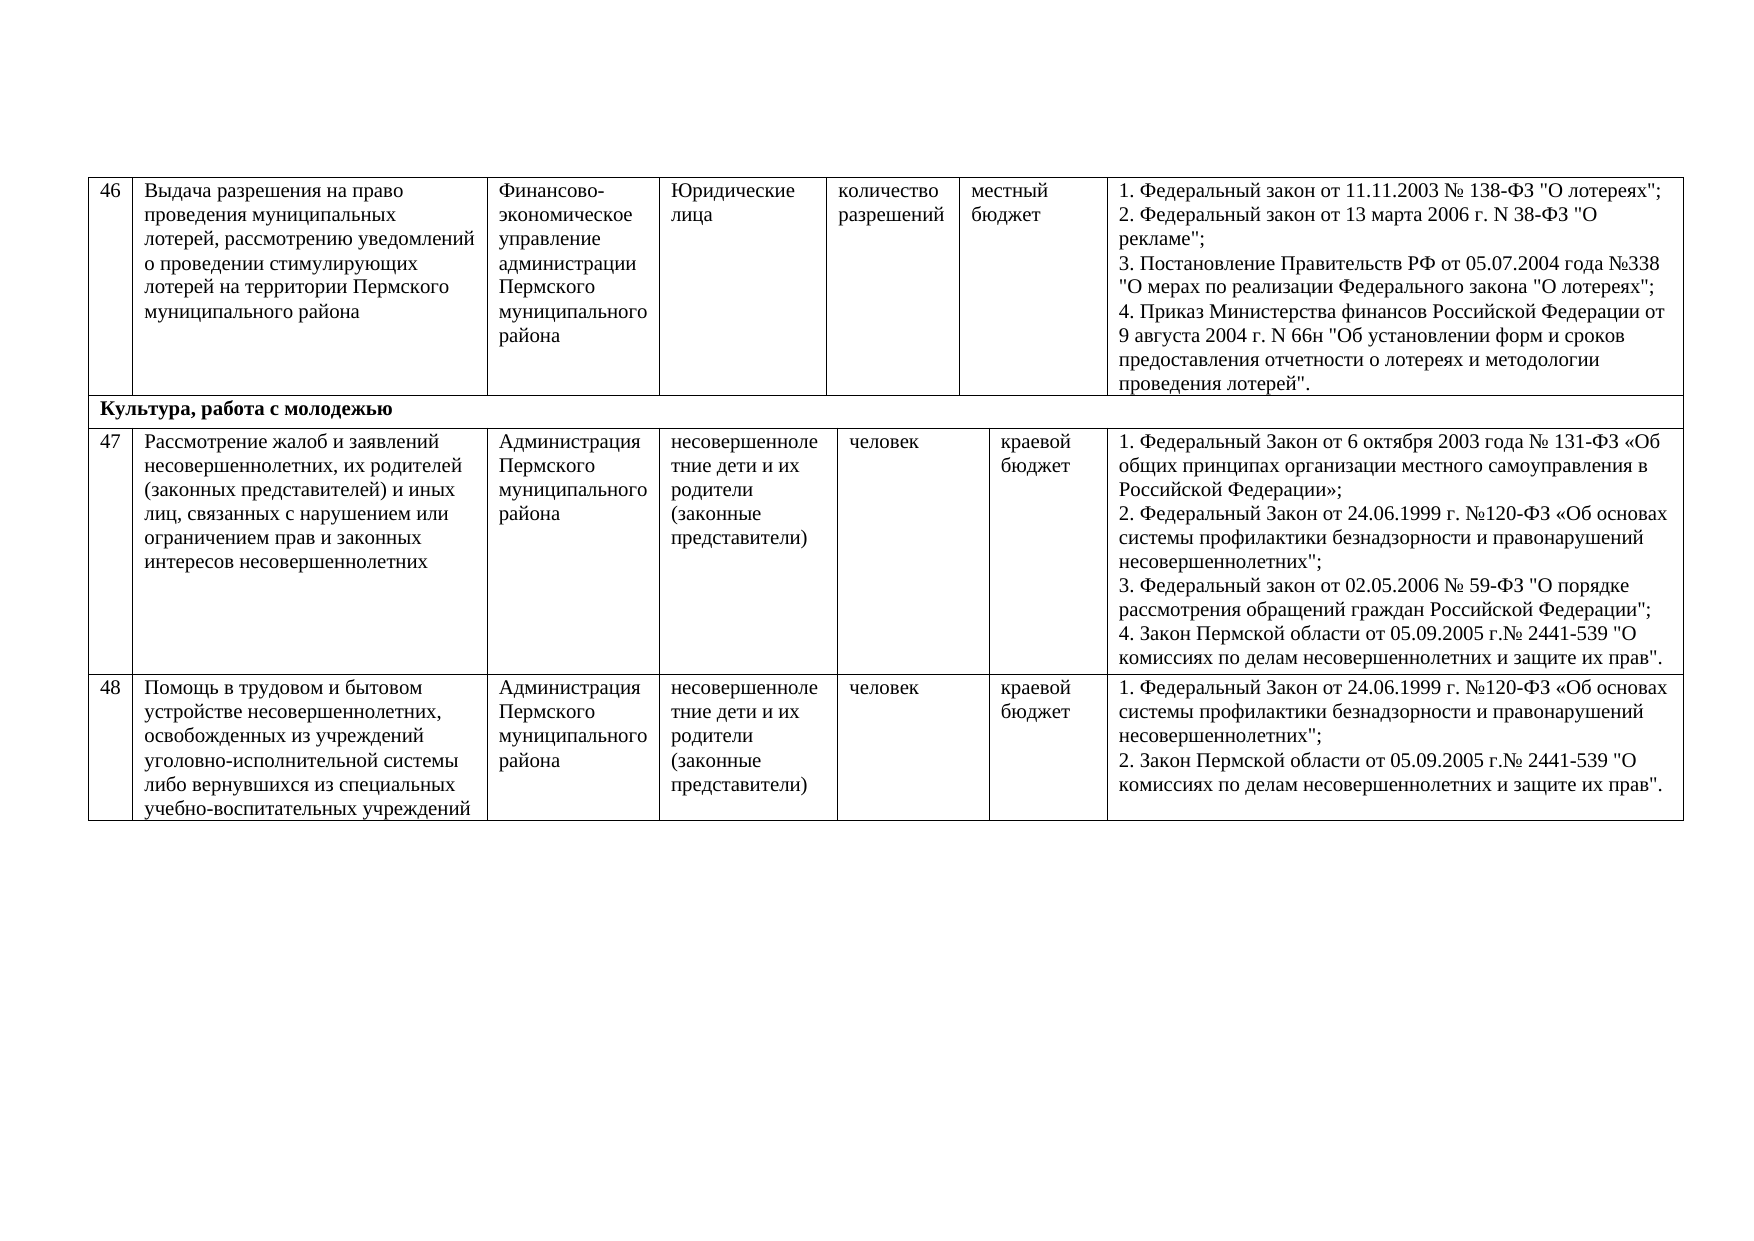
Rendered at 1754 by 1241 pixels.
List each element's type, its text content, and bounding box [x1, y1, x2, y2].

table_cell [488, 178, 659, 395]
table_cell 48 [89, 675, 132, 820]
table_cell человек [838, 675, 989, 820]
table_cell краевой бюджет [990, 429, 1107, 674]
table_cell Помощь в трудовом и бытовом устройстве несовершеннолетних, освобожденных из учреждений уголовно-исполнительной системы либо вернувшихся из специальных учебно-воспитательных учреждений [133, 675, 487, 820]
table_cell несовершеннолетние дети и их родители (законные представители) [660, 429, 837, 674]
table_cell человек [838, 429, 989, 674]
table_cell краевой бюджет [990, 675, 1107, 820]
table_cell Культура, работа с молодежью [89, 396, 1683, 428]
table_cell местный бюджет [960, 178, 1107, 395]
table_cell 47 [89, 429, 132, 674]
table_cell 1. Федеральный закон от 11.11.2003 № 138-ФЗ "О лотереях"; 2. Федеральный закон от 13 марта 2006 г. N 38-ФЗ "О рекламе"; 3. Постановление Правительств РФ от 05.07.2004 года №338 "О мерах по реализации Федерального закона "О лотереях"; 4. Приказ Министерства финансов Российской Федерации от 9 августа 2004 г. N 66н "Об установлении форм и сроков предоставления отчетности о лотереях и методологии проведения лотерей". [1108, 178, 1683, 395]
table_cell 1. Федеральный Закон от 6 октября 2003 года № 131-ФЗ «Об общих принципах организации местного самоуправления в Российской Федерации»; 2. Федеральный Закон от 24.06.1999 г. №120-ФЗ «Об основах системы профилактики безнадзорности и правонарушений несовершеннолетних"; 3. Федеральный закон от 02.05.2006 № 59-ФЗ "О порядке рассмотрения обращений граждан Российской Федерации"; 4. Закон Пермской области от 05.09.2005 г.№ 2441-539 "О комиссиях по делам несовершеннолетних и защите их прав". [1108, 429, 1683, 674]
table_cell Выдача разрешения на право проведения муниципальных лотерей, рассмотрению уведомлений о проведении стимулирующих лотерей на территории Пермского муниципального района [133, 178, 487, 395]
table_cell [827, 178, 959, 395]
table_cell 46 [89, 178, 132, 395]
table_cell Рассмотрение жалоб и заявлений несовершеннолетних, их родителей (законных представителей) и иных лиц, связанных с нарушением или ограничением прав и законных интересов несовершеннолетних [133, 429, 487, 674]
table_cell Администрация Пермского муниципального района [488, 675, 659, 820]
table_cell Юридические лица [660, 178, 826, 395]
table_cell 1. Федеральный Закон от 24.06.1999 г. №120-ФЗ «Об основах системы профилактики безнадзорности и правонарушений несовершеннолетних"; 2. Закон Пермской области от 05.09.2005 г.№ 2441-539 "О комиссиях по делам несовершеннолетних и защите их прав". [1108, 675, 1683, 820]
table_cell несовершеннолетние дети и их родители (законные представители) [660, 675, 837, 820]
table_cell Администрация Пермского муниципального района [488, 429, 659, 674]
